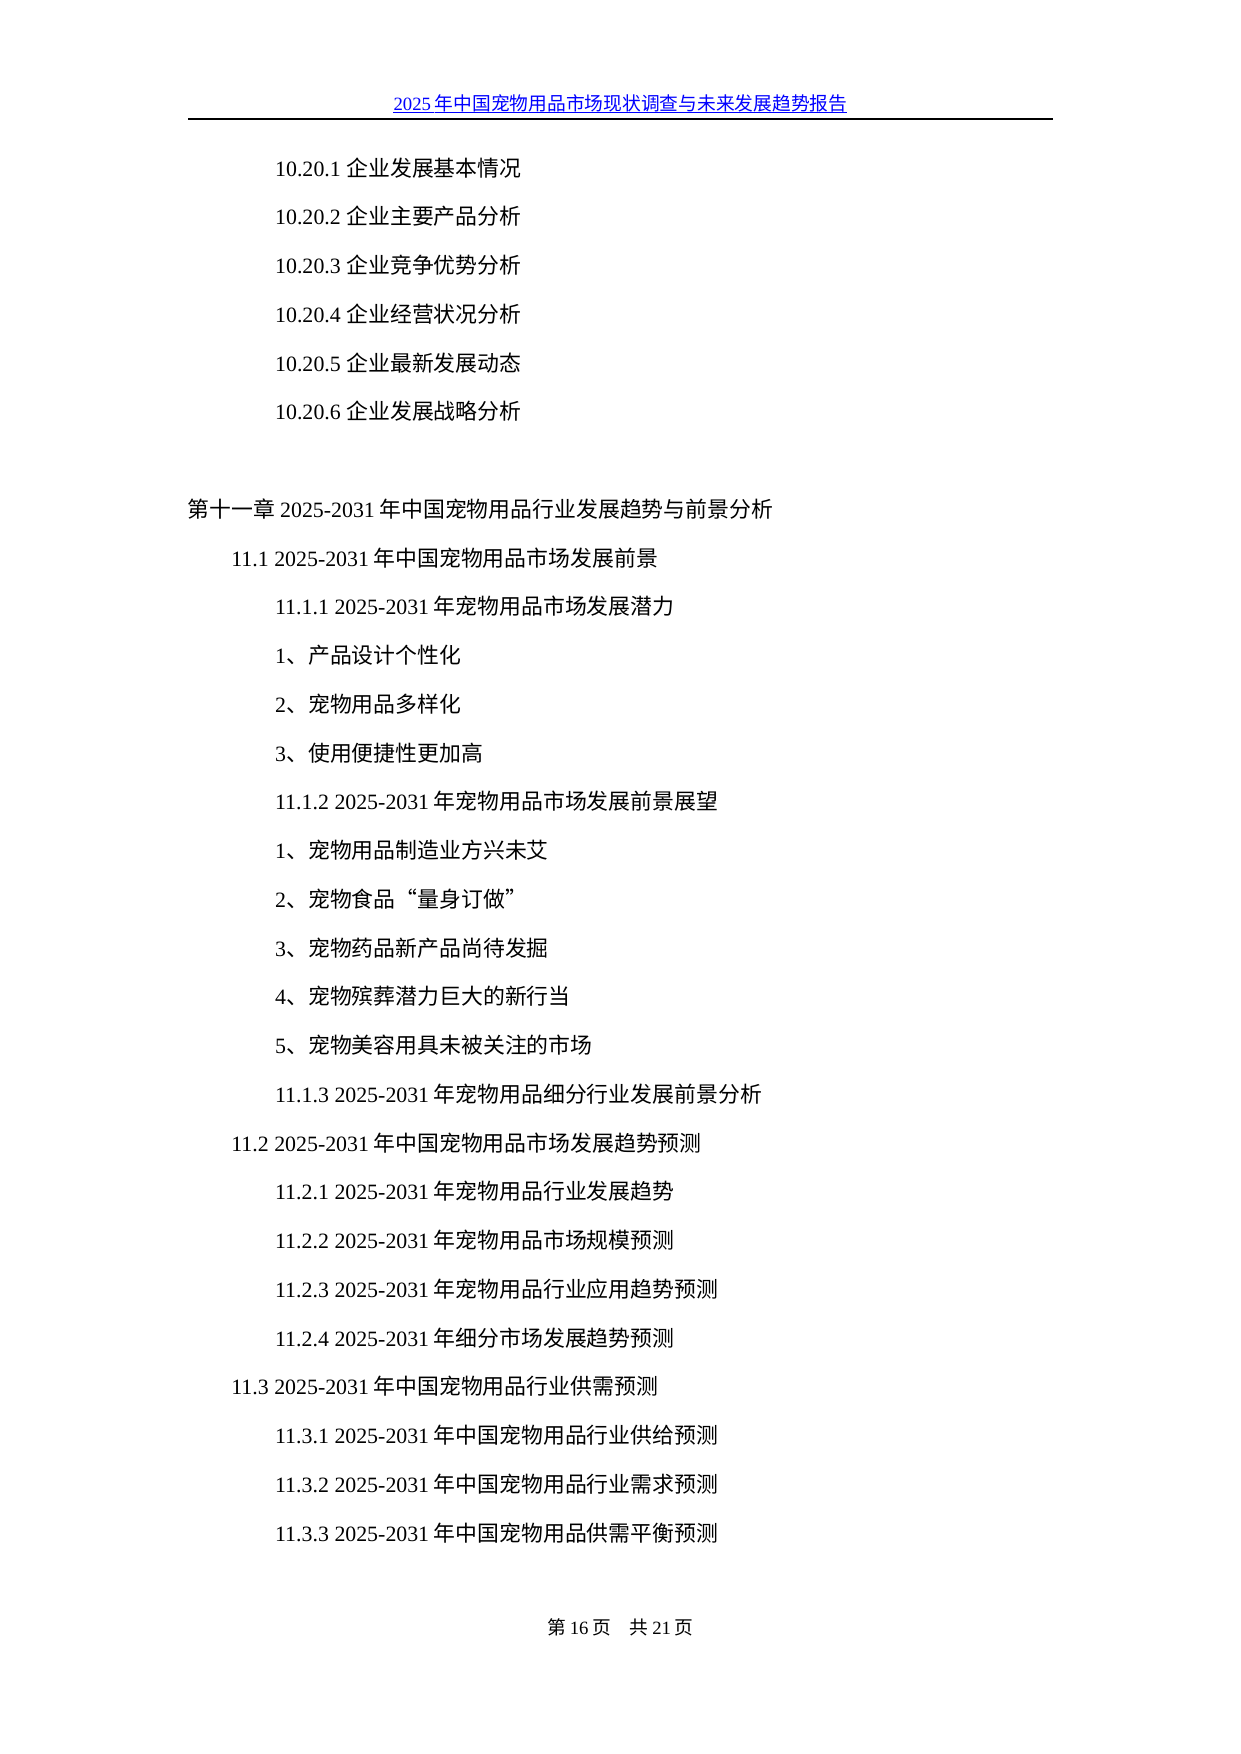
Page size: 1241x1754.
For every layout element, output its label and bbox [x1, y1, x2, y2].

text [187, 150, 1053, 1548]
